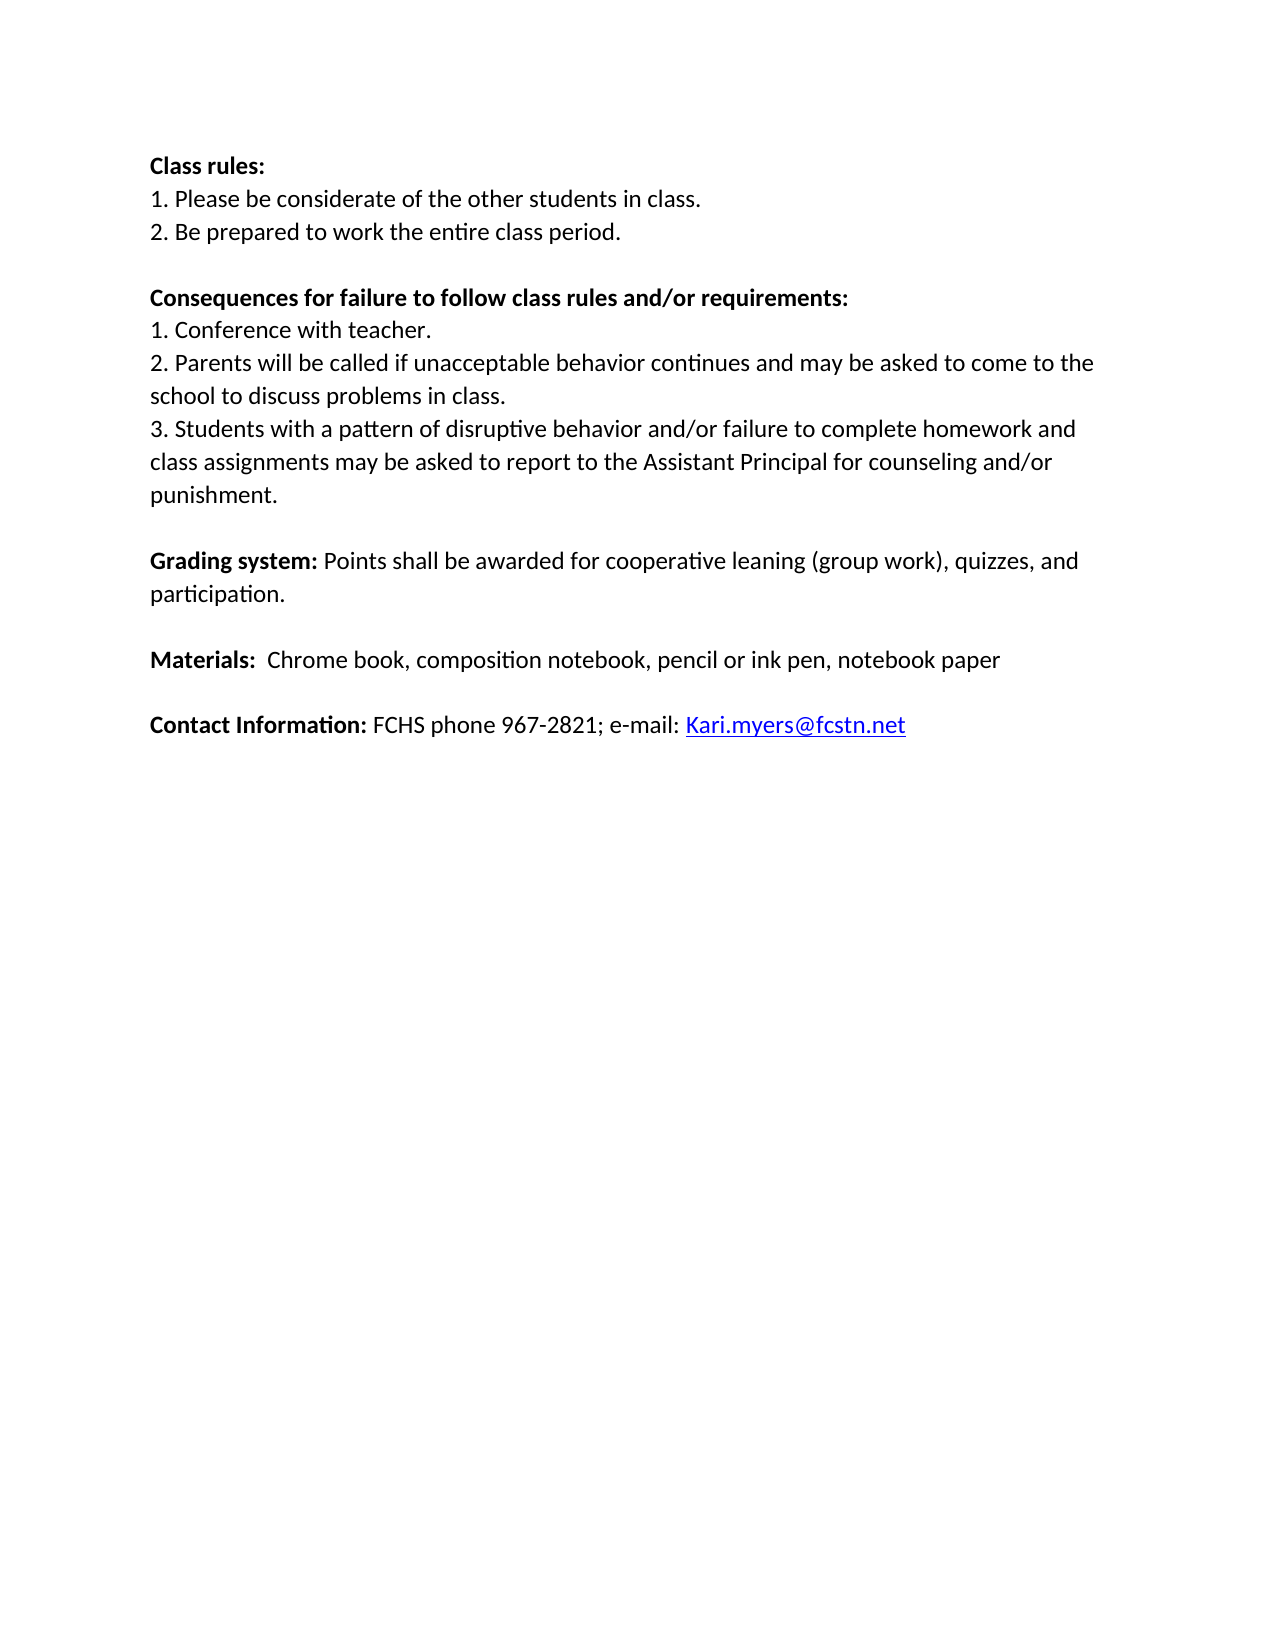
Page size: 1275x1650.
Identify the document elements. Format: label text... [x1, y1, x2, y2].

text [150, 150, 1125, 674]
text Contact Information: FCHS phone 967-2821; e-mail: Kari.myers@fcstn.net [150, 677, 1125, 803]
